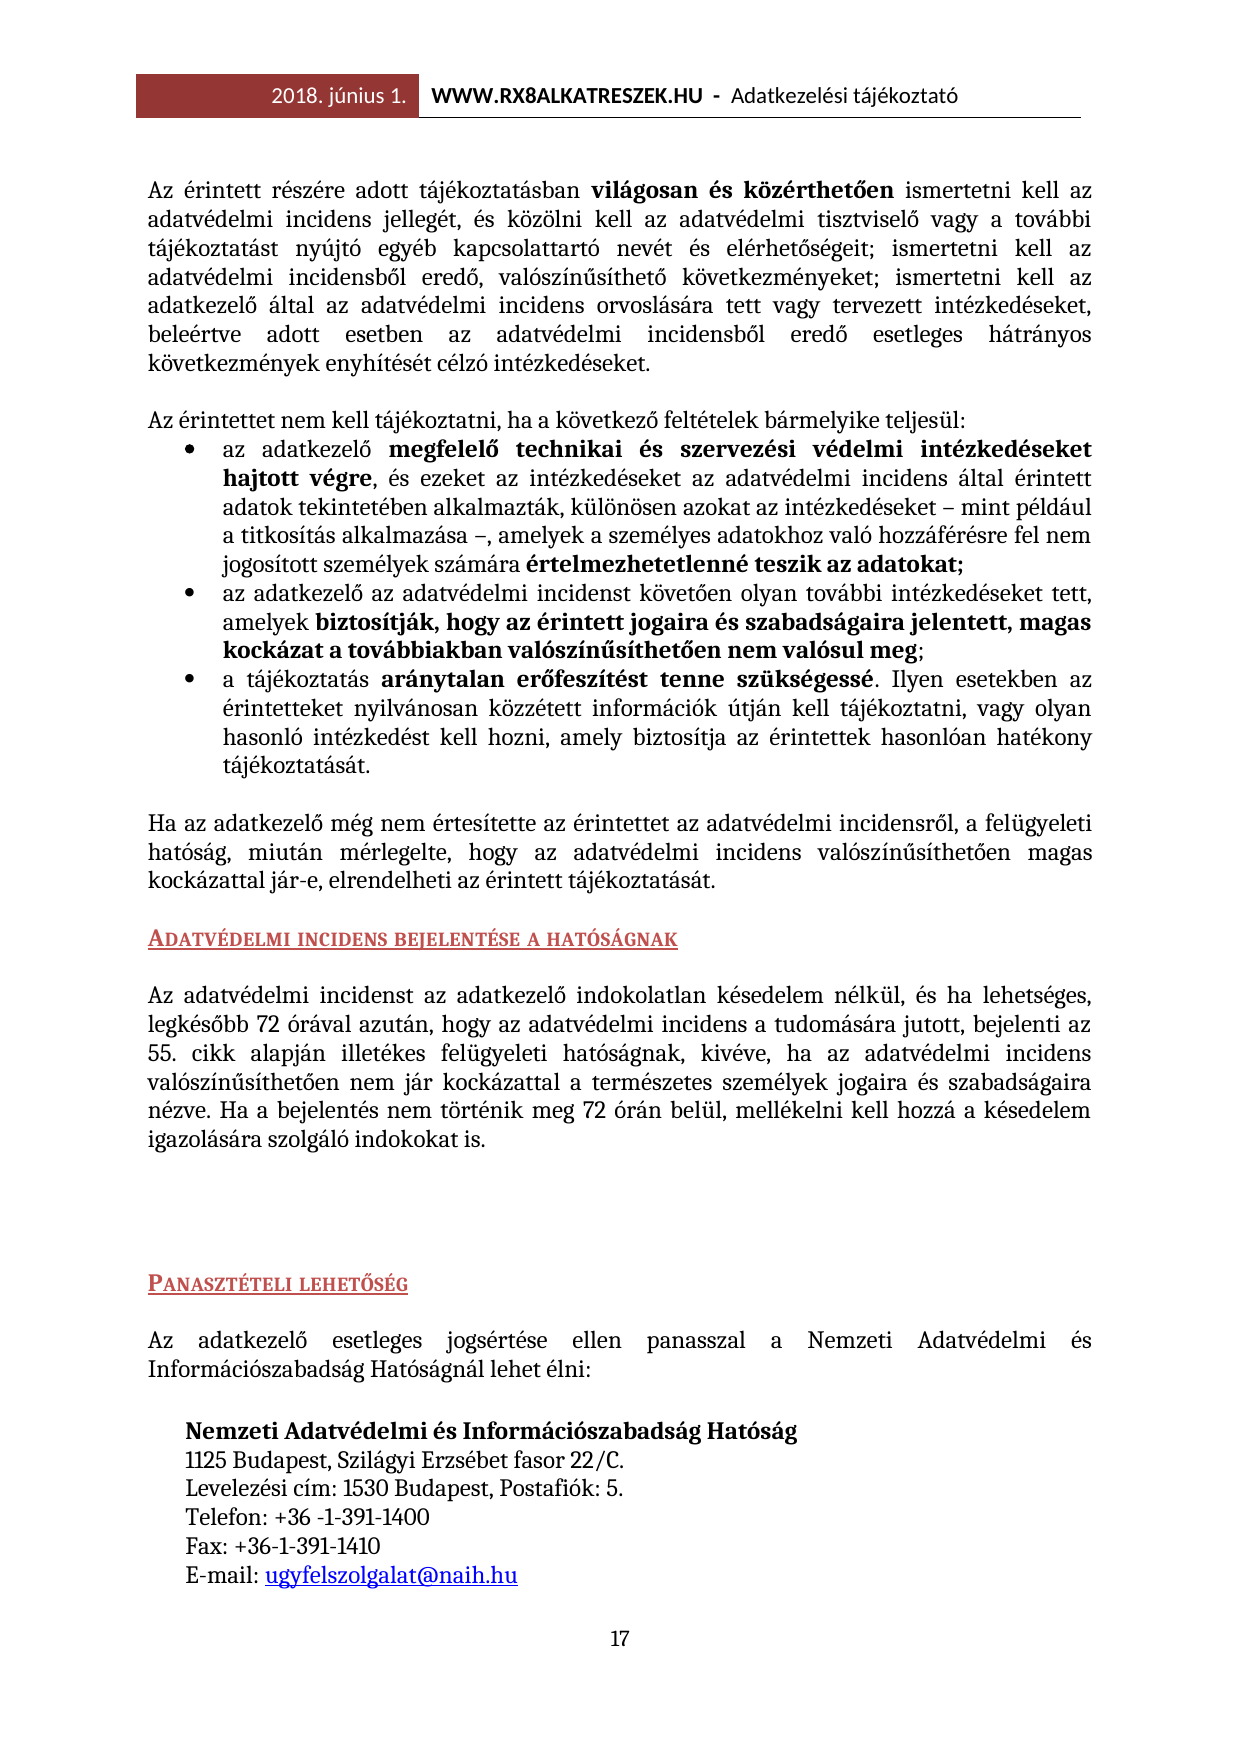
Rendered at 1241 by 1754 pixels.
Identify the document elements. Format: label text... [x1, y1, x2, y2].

text Telefon: +36 -1-391-1400 [148, 1503, 1093, 1532]
list Nemzeti Adatvédelmi és Információszabadság Hatóság [185, 1417, 1093, 1446]
text 1125 Budapest, Szilágyi Erzsébet fasor 22/C. [148, 1446, 1093, 1474]
text Levelezési cím: 1530 Budapest, Postafiók: 5. [148, 1474, 1093, 1503]
text Ha az adatkezelő még nem értesítette az érintettet az adatvédelmi incidensről, a felügyeleti hatóság, miután mérlegelte, hogy az adatvédelmi incidens valószínűsíthetően magas kockázattal jár-e, elrendelheti az érintett tájékoztatását. [148, 809, 1093, 895]
text Az adatvédelmi incidenst az adatkezelő indokolatlan késedelem nélkül, és ha lehetséges, legkésőbb 72 órával azután, hogy az adatvédelmi incidens a tudomására jutott, bejelenti az 55. cikk alapján illetékes felügyeleti hatóságnak, kivéve, ha az adatvédelmi incidens valószínűsíthetően nem jár kockázattal a természetes személyek jogaira és szabadságaira nézve. Ha a bejelentés nem történik meg 72 órán belül, mellékelni kell hozzá a késedelem igazolására szolgáló indokokat is. [148, 981, 1093, 1154]
list az adatkezelő az adatvédelmi incidenst követően olyan további intézkedéseket tett, amelyek biztosítják, hogy az érintett jogaira és szabadságaira jelentett, magas kockázat a továbbiakban valószínűsíthetően nem valósul meg; [185, 579, 1093, 665]
text Az érintettet nem kell tájékoztatni, ha a következő feltételek bármelyike teljesül: [148, 406, 1093, 435]
text Adatvédelmi incidens bejelentése a hatóságnak [148, 924, 1093, 953]
list az adatkezelő megfelelő technikai és szervezési védelmi intézkedéseket hajtott végre, és ezeket az intézkedéseket az adatvédelmi incidens által érintett adatok tekintetében alkalmazták, különösen azokat az intézkedéseket – mint például a titkosítás alkalmazása –, amelyek a személyes adatokhoz való hozzáférésre fel nem jogosított személyek számára értelmezhetetlenné teszik az adatokat; [185, 435, 1093, 579]
text Panasztételi lehetőség [148, 1269, 1093, 1298]
text Az adatkezelő esetleges jogsértése ellen panasszal a Nemzeti Adatvédelmi és Információszabadság Hatóságnál lehet élni: [148, 1326, 1093, 1384]
text Fax: +36-1-391-1410 [148, 1532, 1093, 1561]
text Az érintett részére adott tájékoztatásban világosan és közérthetően ismertetni kell az adatvédelmi incidens jellegét, és közölni kell az adatvédelmi tisztviselő vagy a további tájékoztatást nyújtó egyéb kapcsolattartó nevét és elérhetőségeit; ismertetni kell az adatvédelmi incidensből eredő, valószínűsíthető következményeket; ismertetni kell az adatkezelő által az adatvédelmi incidens orvoslására tett vagy tervezett intézkedéseket, beleértve adott esetben az adatvédelmi incidensből eredő esetleges hátrányos következmények enyhítését célzó intézkedéseket. [148, 176, 1093, 378]
list a tájékoztatás aránytalan erőfeszítést tenne szükségessé. Ilyen esetekben az érintetteket nyilvánosan közzétett információk útján kell tájékoztatni, vagy olyan hasonló intézkedést kell hozni, amely biztosítja az érintettek hasonlóan hatékony tájékoztatását. [185, 665, 1093, 780]
text E-mail: ugyfelszolgalat@naih.hu [148, 1561, 1093, 1589]
